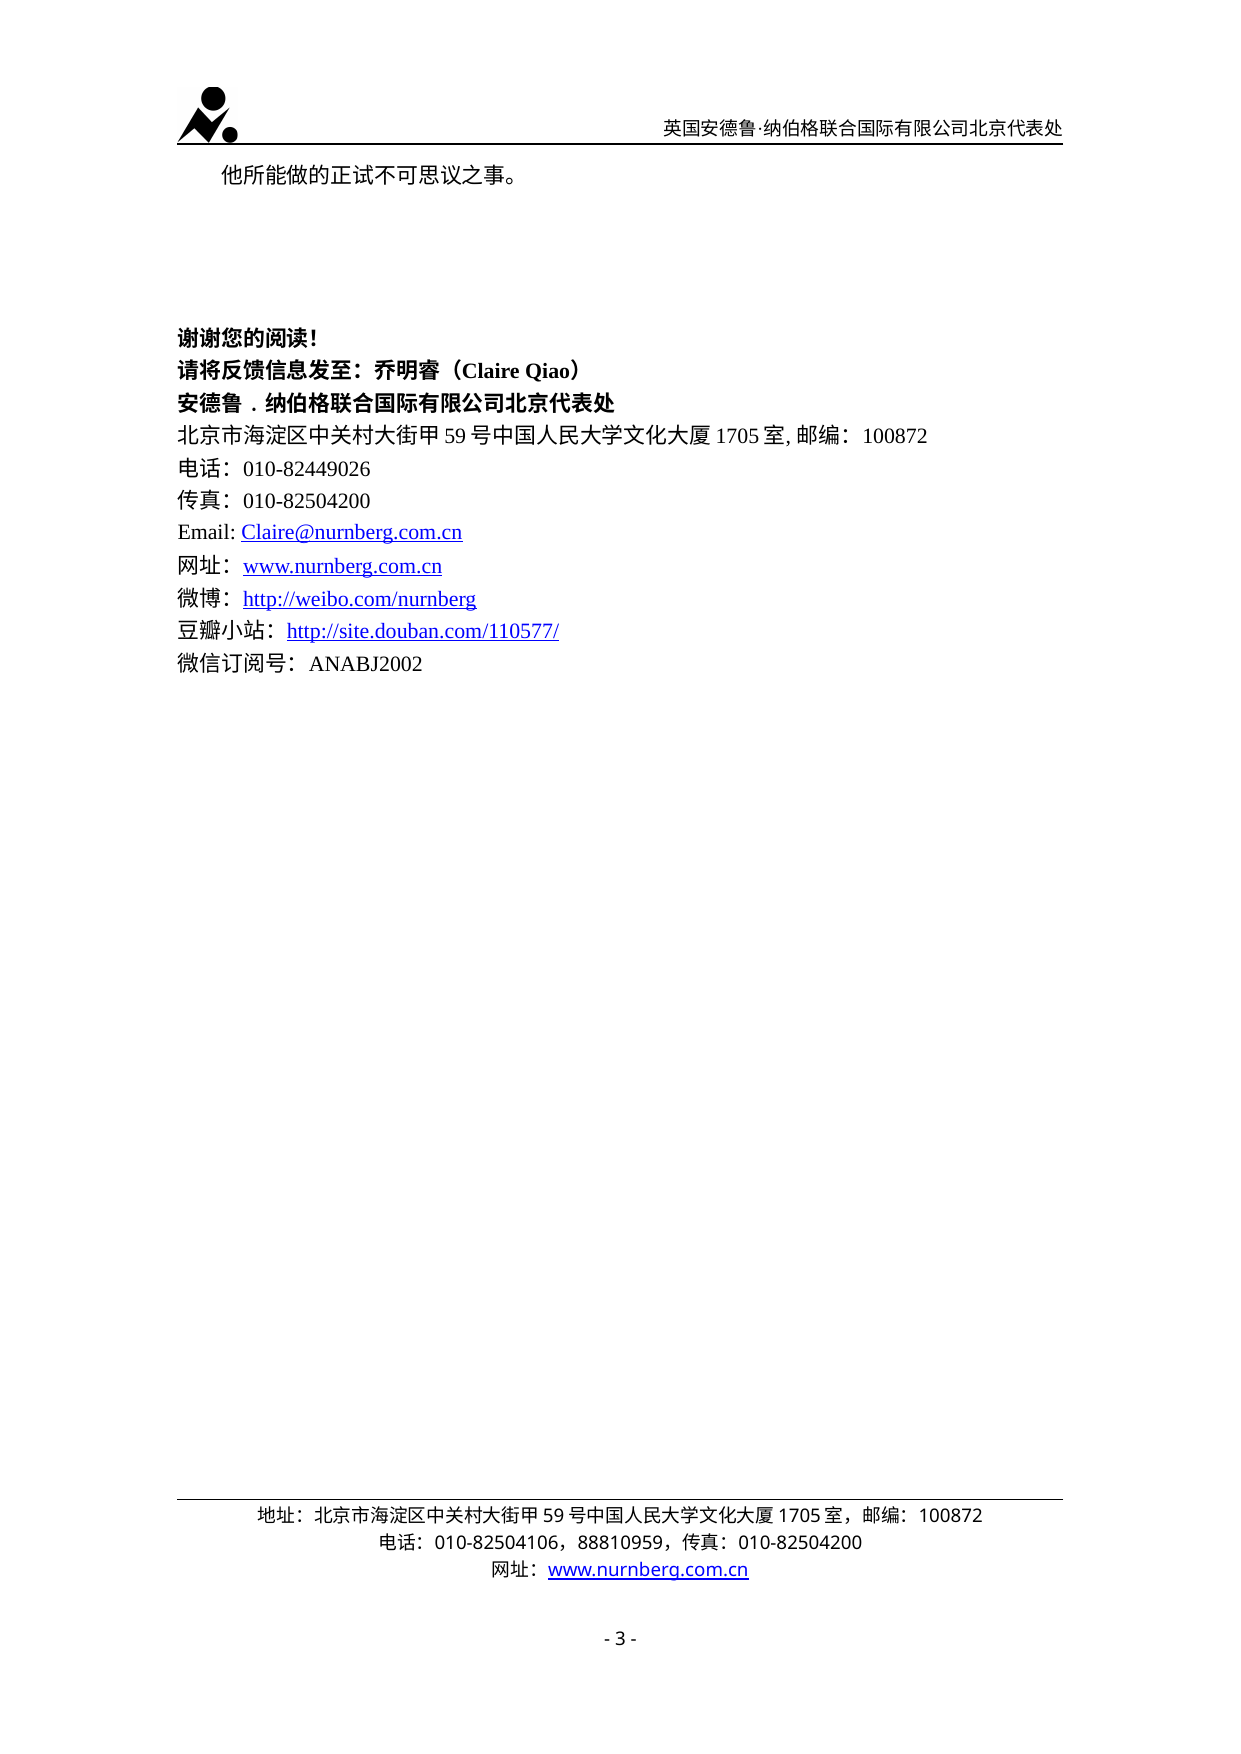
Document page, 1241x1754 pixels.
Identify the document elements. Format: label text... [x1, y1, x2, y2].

text 豆瓣小站：http://site.douban.com/110577/ [177, 613, 1063, 645]
text 请将反馈信息发至：乔明睿（Claire Qiao） [177, 353, 1063, 385]
text 安德鲁﹒纳伯格联合国际有限公司北京代表处 北京市海淀区中关村大街甲59号中国人民大学文化大厦1705室, 邮编：100872 电话：010-82449026 [177, 385, 1063, 483]
text 他所能做的正试不可思议之事。 [177, 158, 1063, 190]
text 微信订阅号：ANABJ2002 [177, 645, 1063, 678]
text 传真：010-82504200 Email: Claire@nurnberg.com.cn [177, 483, 1063, 548]
text 网址：www.nurnberg.com.cn [177, 548, 1063, 580]
picture [177, 87, 238, 143]
text 微博：http://weibo.com/nurnberg [177, 580, 1063, 613]
text 谢谢您的阅读！ [177, 320, 1063, 353]
